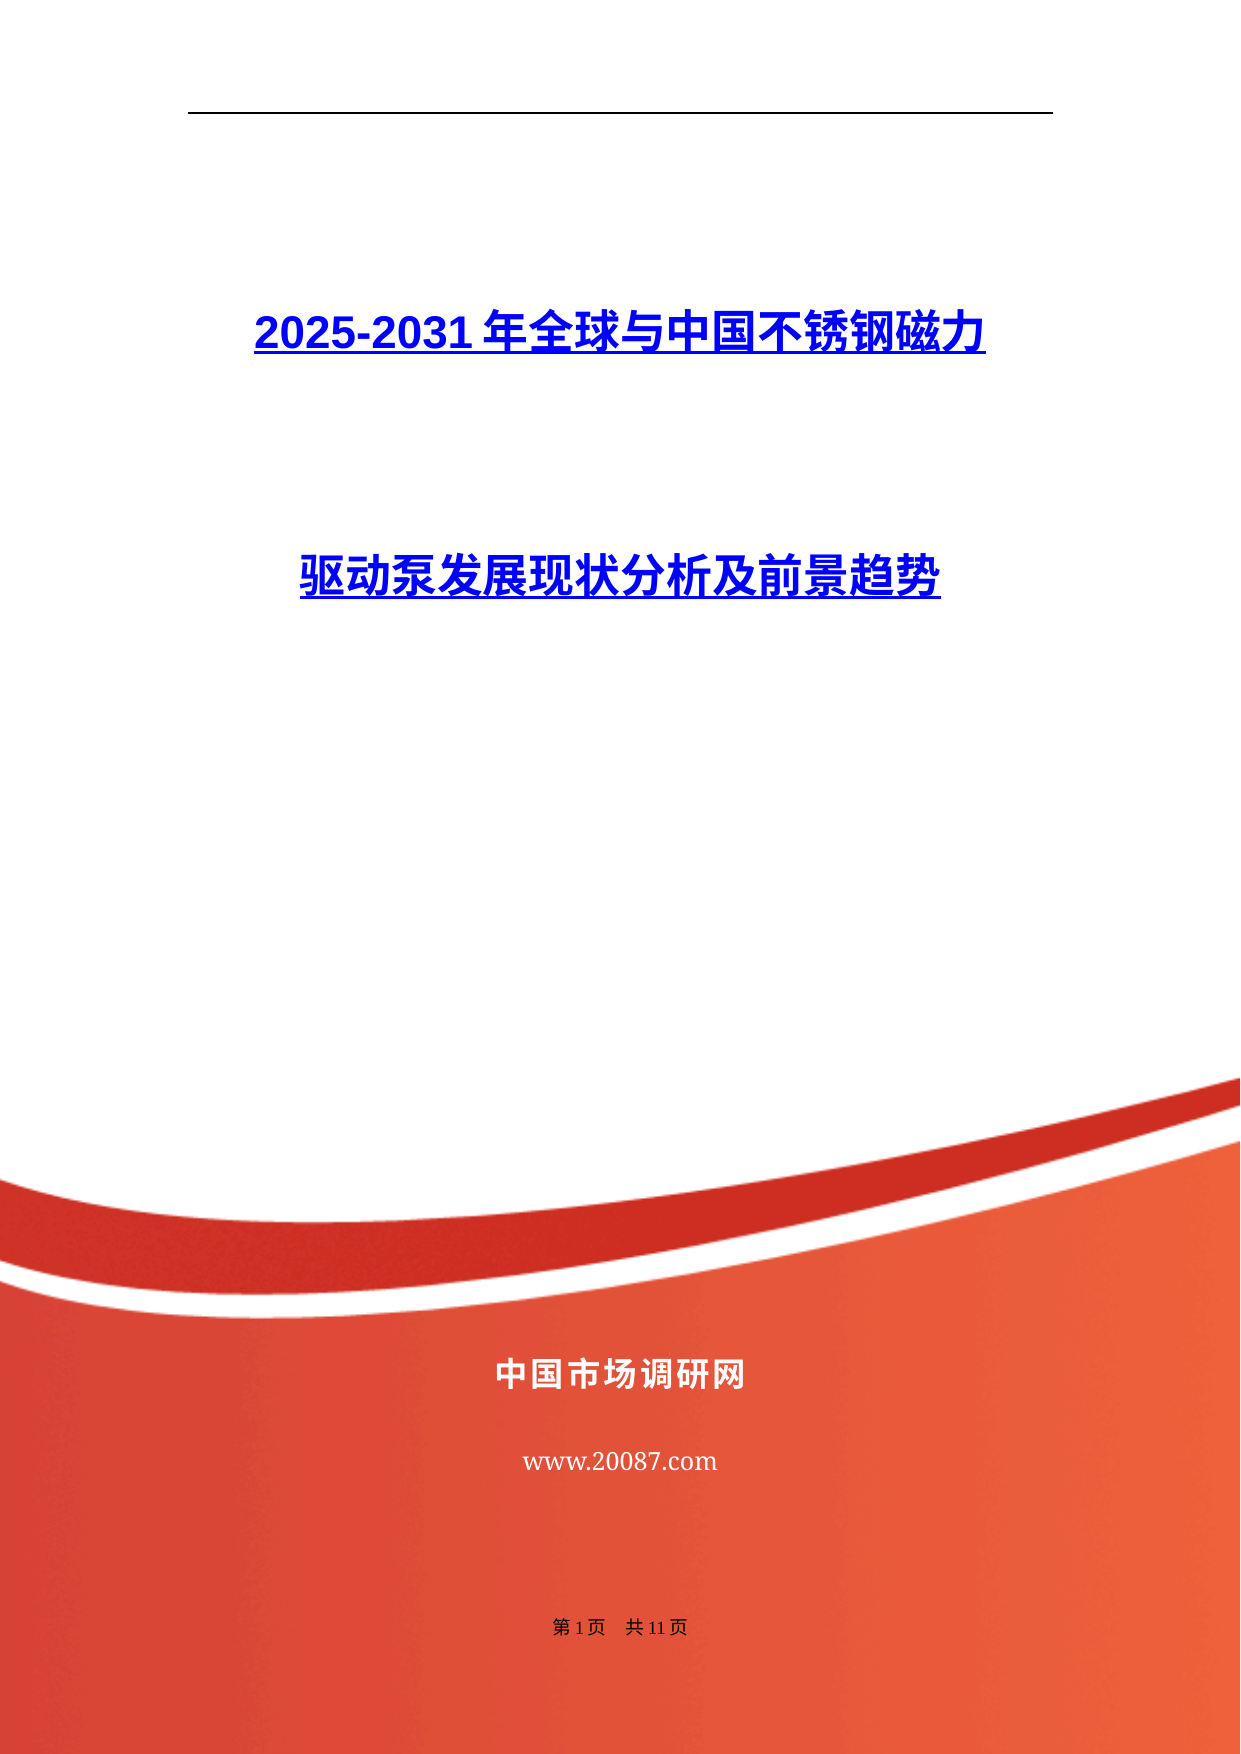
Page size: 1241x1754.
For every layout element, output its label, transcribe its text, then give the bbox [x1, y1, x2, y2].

text www.20087.com [187, 1428, 1053, 1493]
picture [0, 1006, 1241, 1754]
table_header 2025-2031年全球与中国不锈钢磁力驱动泵发展现状分析及前景趋势 [188, 207, 1053, 773]
subtitle 中国市场调研网 [187, 1339, 1053, 1404]
